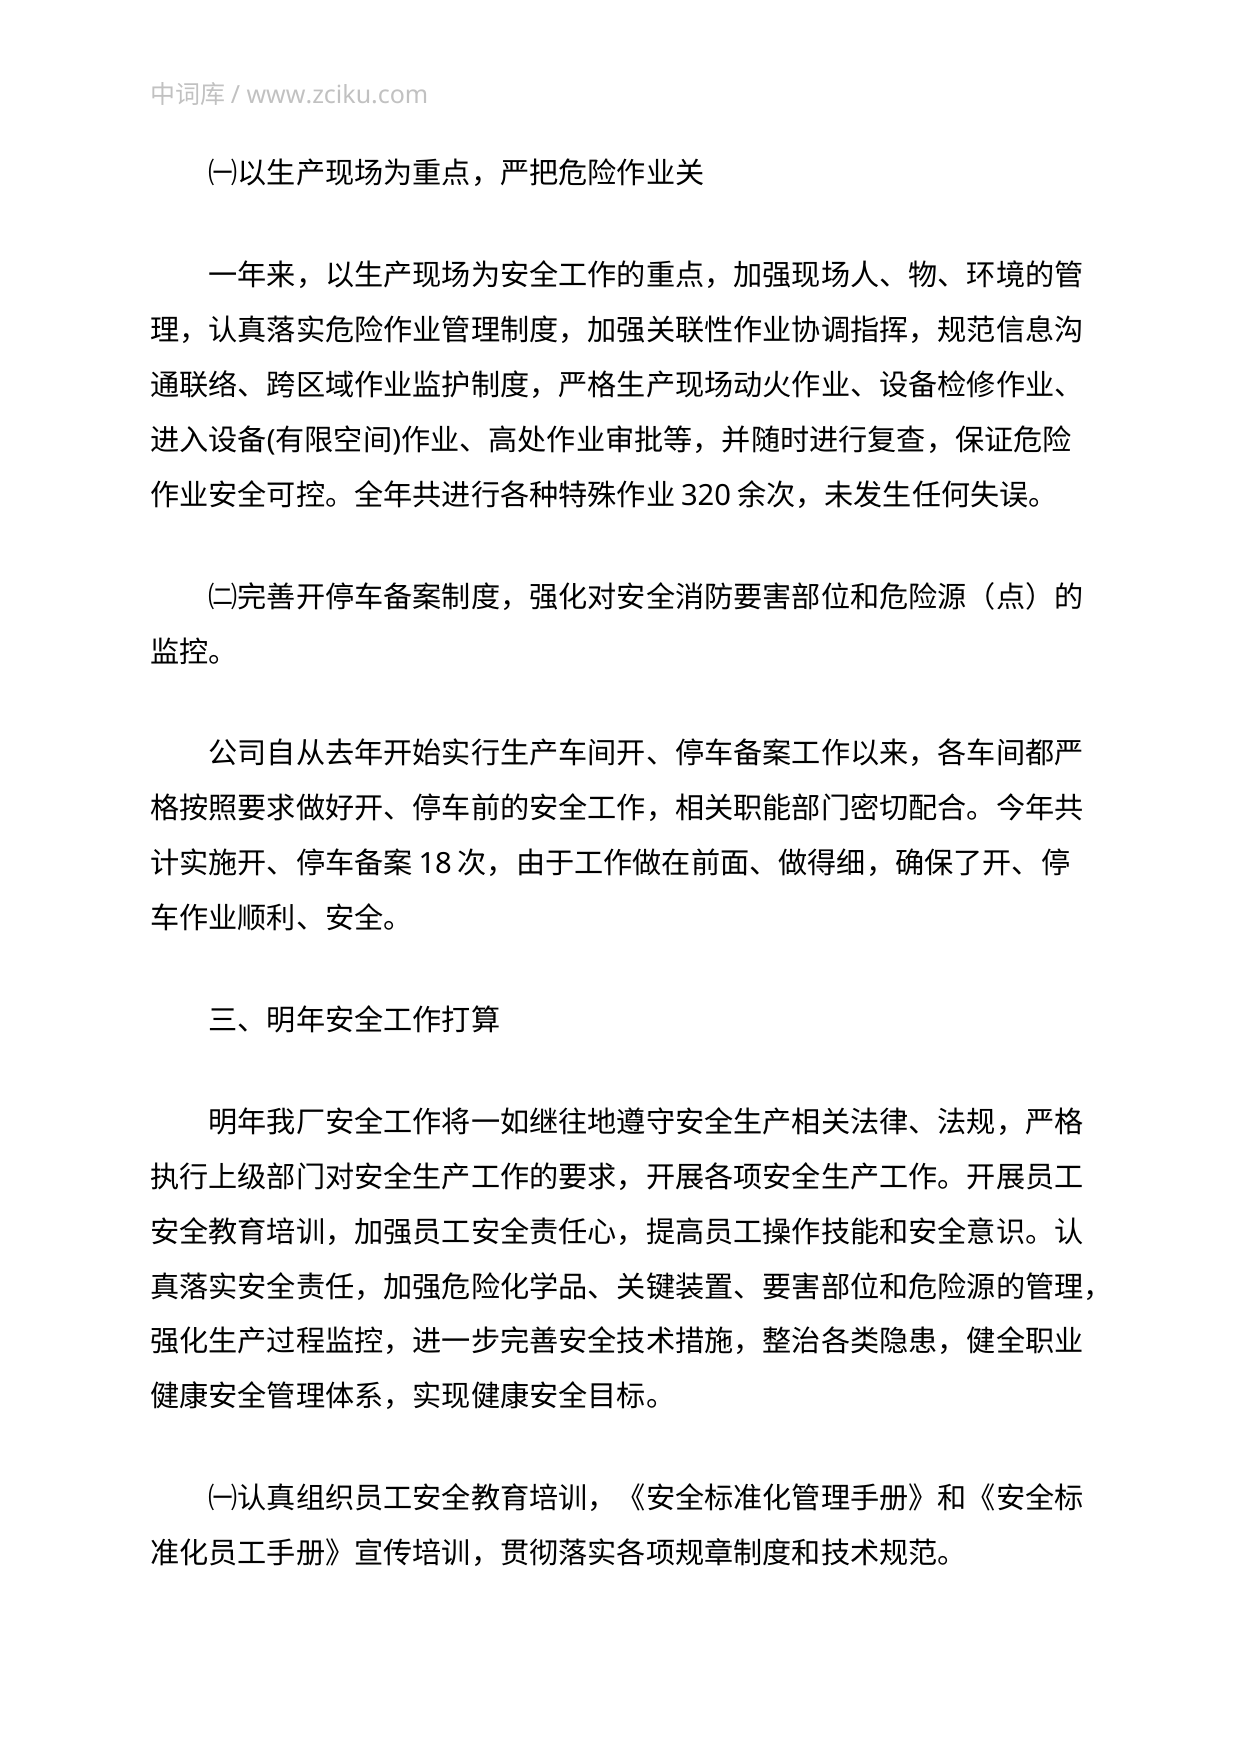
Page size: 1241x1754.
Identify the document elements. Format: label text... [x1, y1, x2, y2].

text 公司自从去年开始实行生产车间开、停车备案工作以来，各车间都严格按照要求做好开、停车前的安全工作，相关职能部门密切配合。今年共计实施开、停车备案18次，由于工作做在前面、做得细，确保了开、停车作业顺利、安全。 [150, 730, 1090, 937]
text 一年来，以生产现场为安全工作的重点，加强现场人、物、环境的管理，认真落实危险作业管理制度，加强关联性作业协调指挥，规范信息沟通联络、跨区域作业监护制度，严格生产现场动火作业、设备检修作业、进入设备(有限空间)作业、高处作业审批等，并随时进行复查，保证危险作业安全可控。全年共进行各种特殊作业320余次，未发生任何失误。 [150, 252, 1090, 514]
text ㈠以生产现场为重点，严把危险作业关 [150, 150, 1090, 192]
text 明年我厂安全工作将一如继往地遵守安全生产相关法律、法规，严格执行上级部门对安全生产工作的要求，开展各项安全生产工作。开展员工安全教育培训，加强员工安全责任心，提高员工操作技能和安全意识。认真落实安全责任，加强危险化学品、关键装置、要害部位和危险源的管理，强化生产过程监控，进一步完善安全技术措施，整治各类隐患，健全职业健康安全管理体系，实现健康安全目标。 [150, 1098, 1090, 1415]
text ㈠认真组织员工安全教育培训，《安全标准化管理手册》和《安全标准化员工手册》宣传培训，贯彻落实各项规章制度和技术规范。 [150, 1475, 1090, 1572]
text 三、明年安全工作打算 [150, 997, 1090, 1039]
text ㈡完善开停车备案制度，强化对安全消防要害部位和危险源（点）的监控。 [150, 573, 1090, 671]
